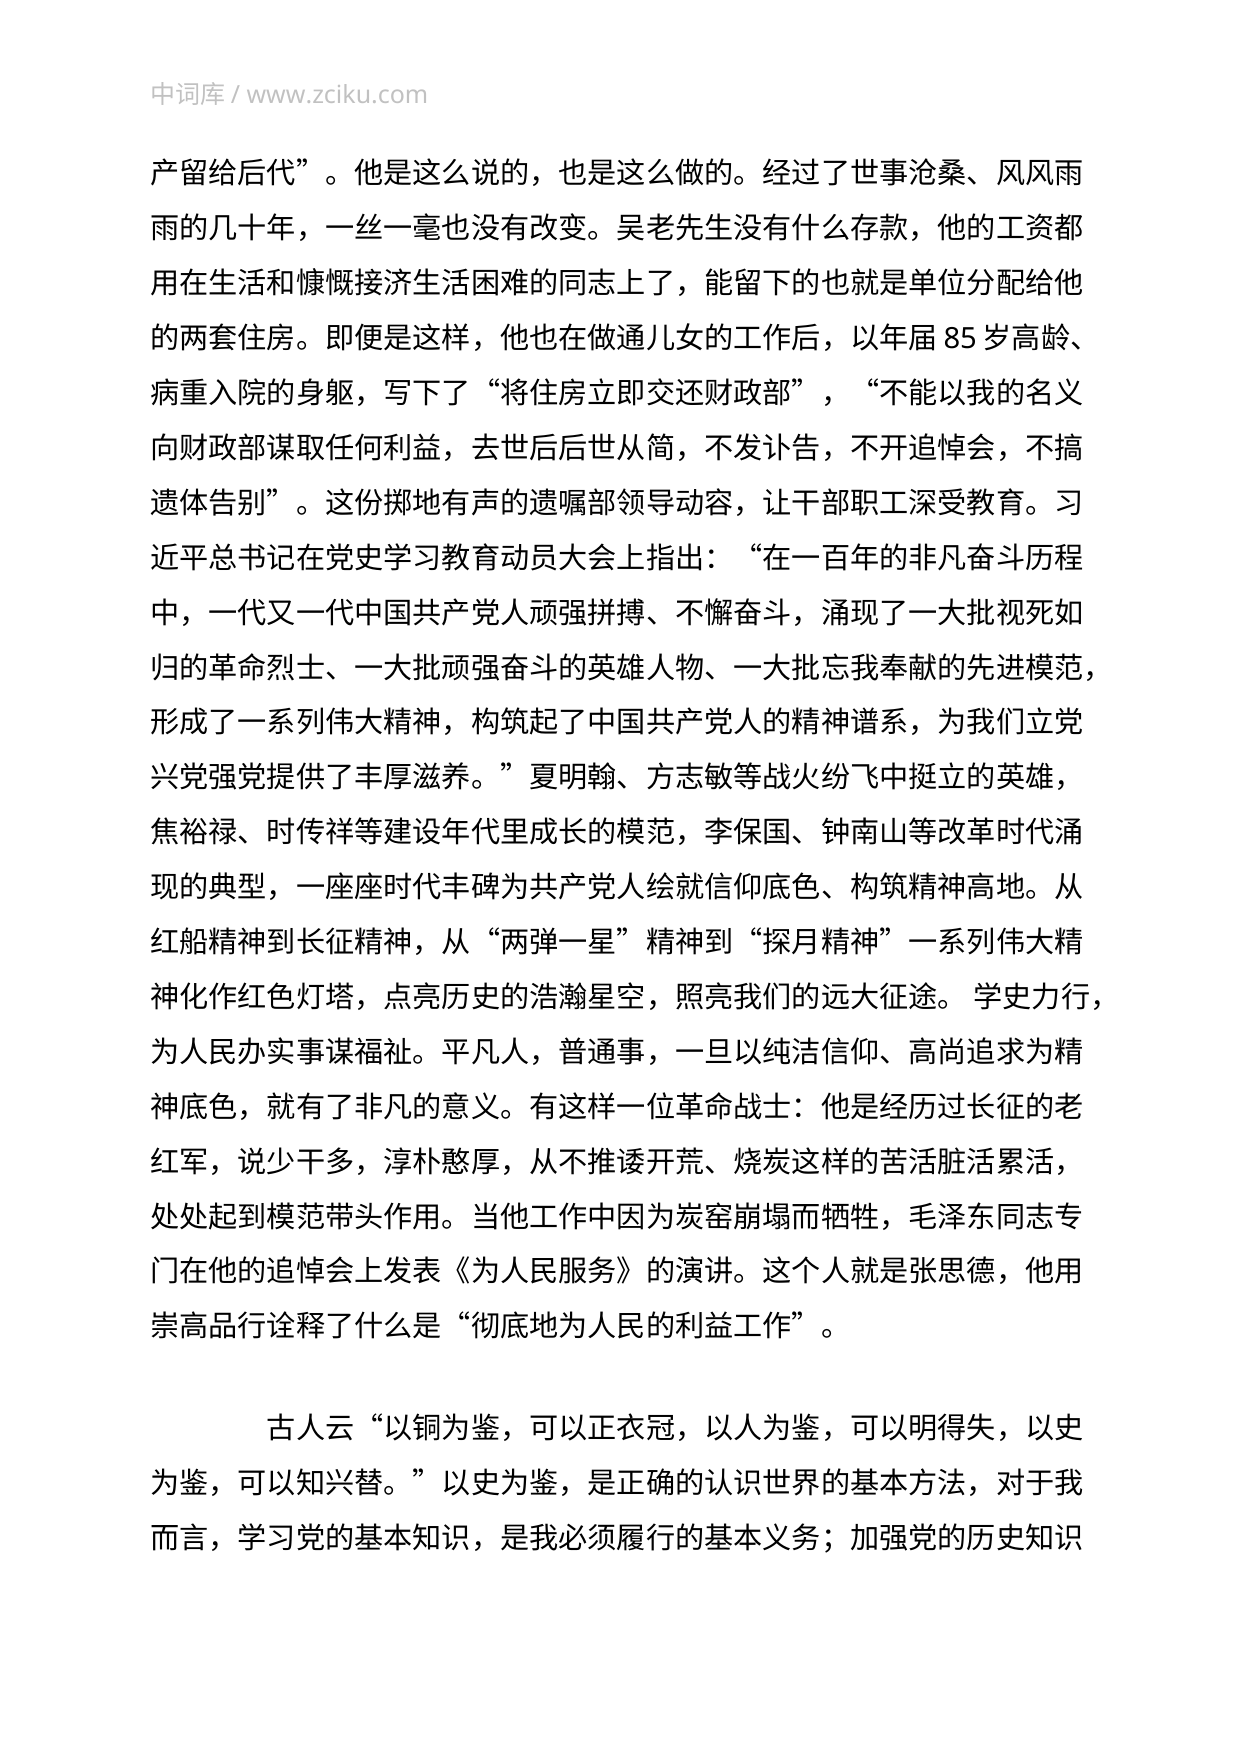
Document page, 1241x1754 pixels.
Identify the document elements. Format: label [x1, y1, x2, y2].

text [150, 150, 1090, 1345]
text [150, 1405, 1090, 1557]
